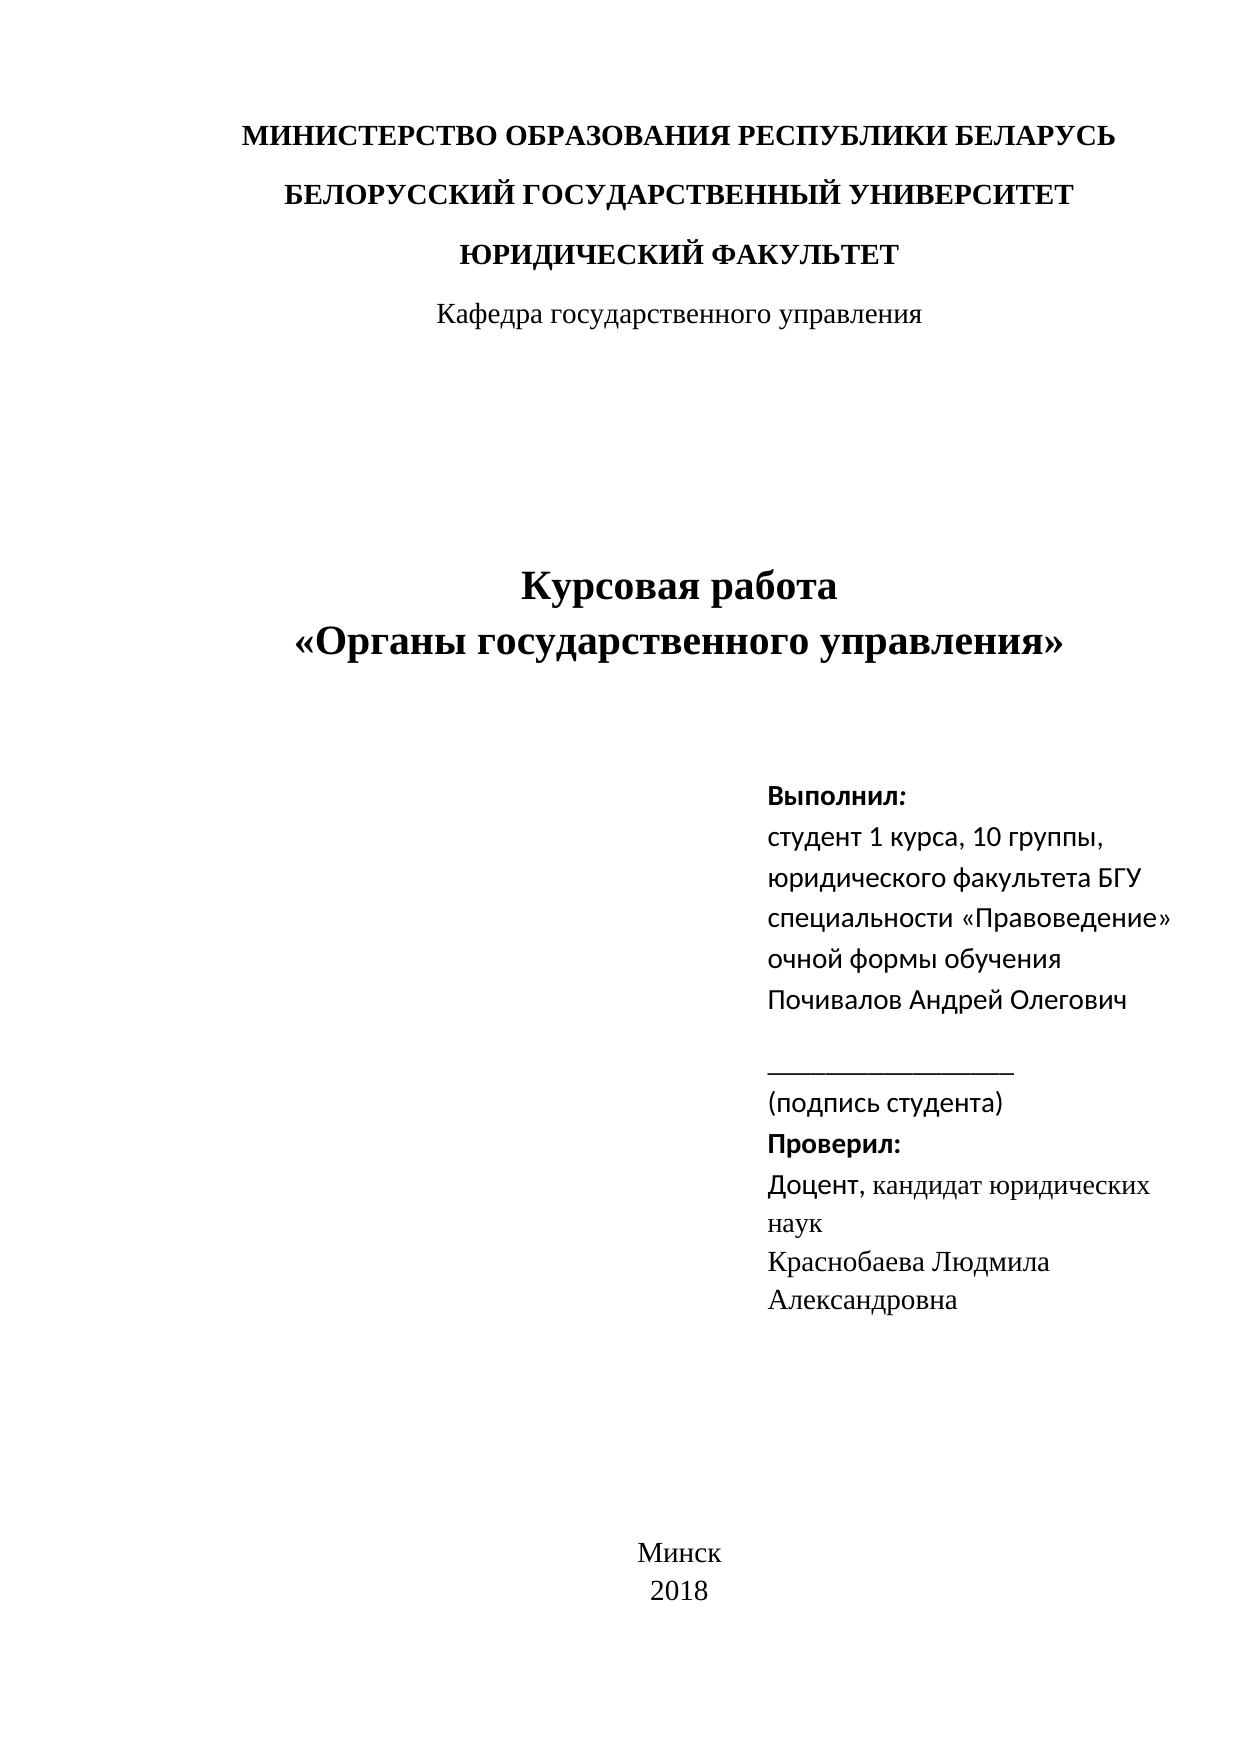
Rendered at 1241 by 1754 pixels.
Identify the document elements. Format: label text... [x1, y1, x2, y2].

text Курсовая работа [177, 561, 1181, 608]
text «Органы государственного управления» [177, 616, 1181, 663]
text Кафедра государственного управления [177, 296, 1181, 330]
text 2018 [177, 1573, 1181, 1607]
text МИНИСТЕРСТВО ОБРАЗОВАНИЯ РЕСПУБЛИКИ БЕЛАРУСЬ [177, 118, 1181, 152]
text БЕЛОРУССКИЙ ГОСУДАРСТВЕННЫЙ УНИВЕРСИТЕТ [177, 177, 1181, 211]
text ЮРИДИЧЕСКИЙ ФАКУЛЬТЕТ [177, 237, 1181, 270]
text Минск [177, 1535, 1181, 1568]
text _________________ (подпись студента) Проверил: Доцент, кандидат юридических наук Краснобаева Людмила Александровна [767, 1043, 1181, 1316]
text Выполнил: студент 1 курса, 10 группы, юридического факультета БГУ специальности «Правоведение» очной формы обучения Почивалов Андрей Олегович [767, 777, 1181, 1017]
